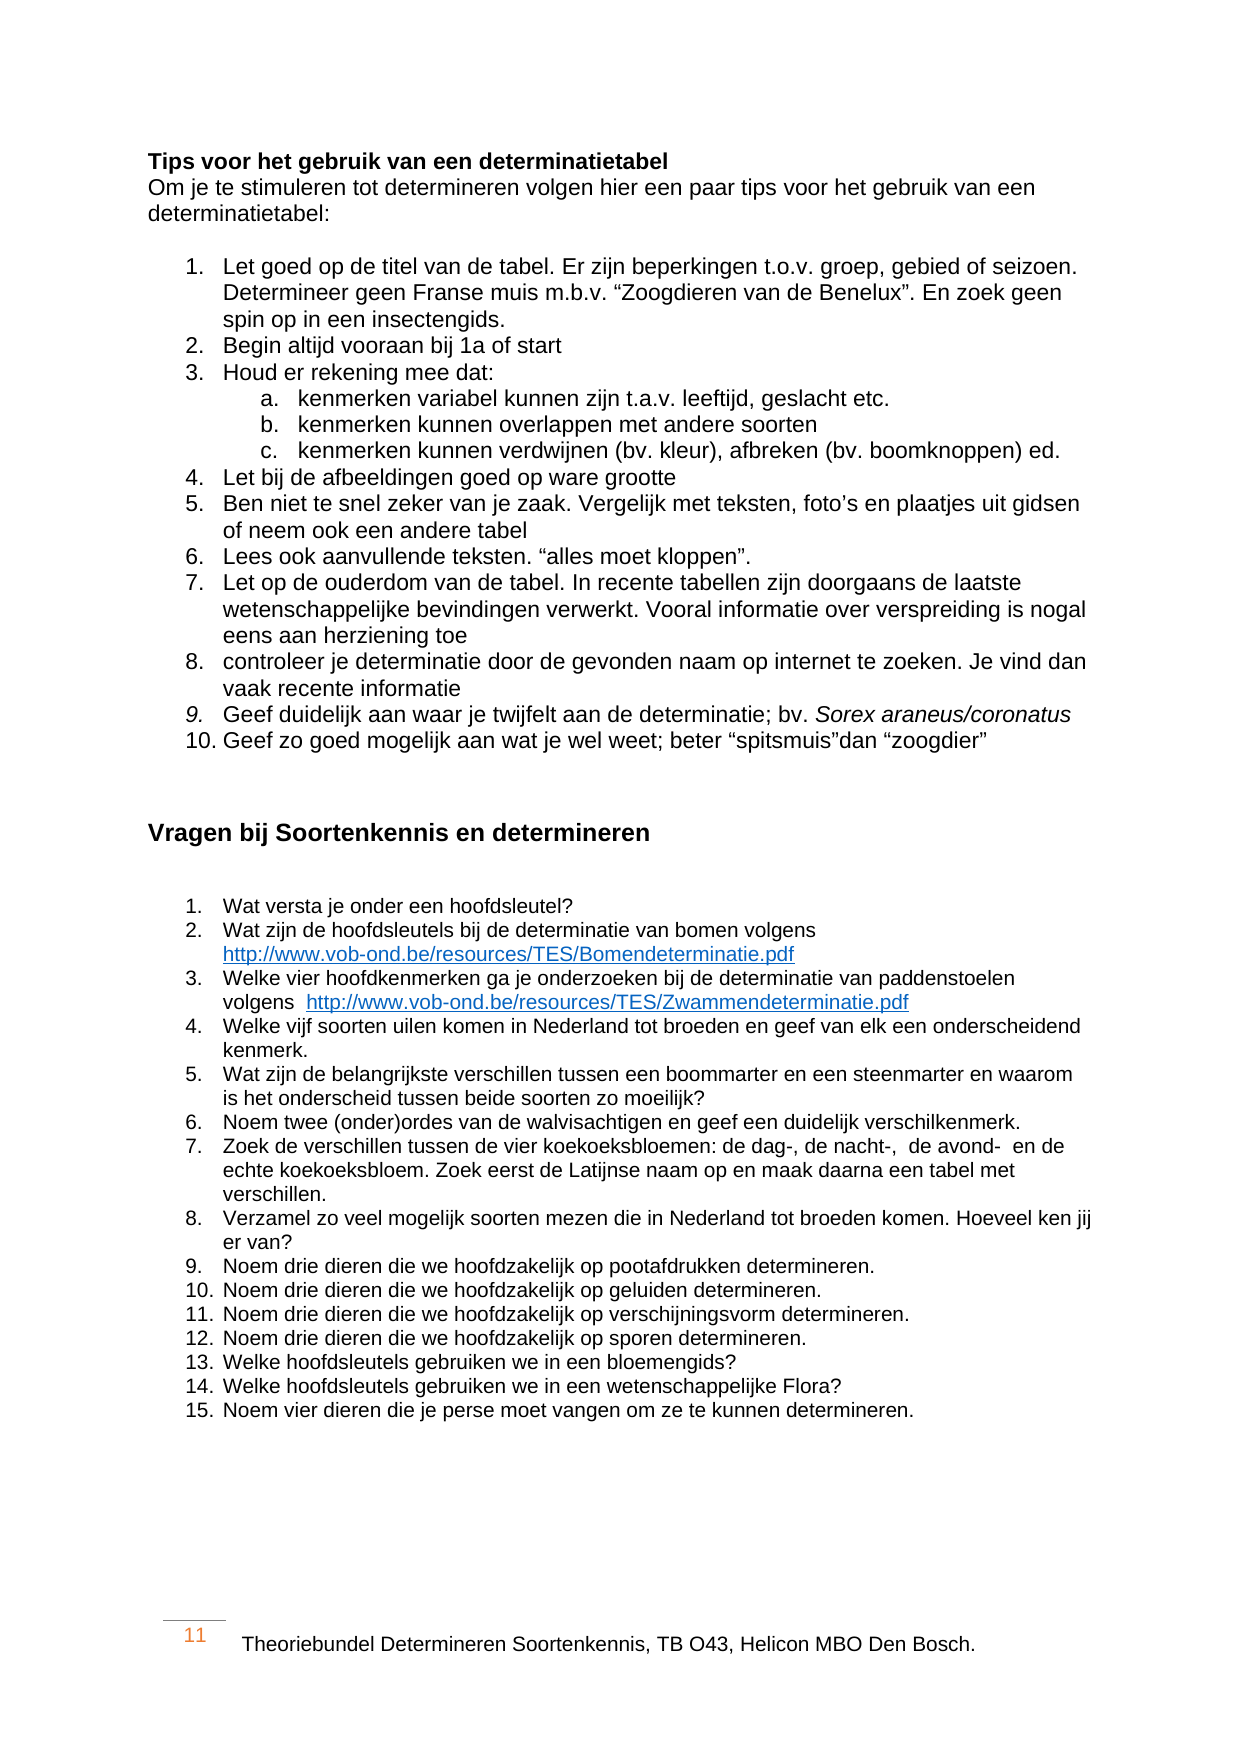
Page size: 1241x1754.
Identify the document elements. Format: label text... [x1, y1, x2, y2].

text Vragen bij Soortenkennis en determineren [148, 818, 1093, 846]
list Let bij de afbeeldingen goed op ware grootte [185, 464, 1093, 490]
text Om je te stimuleren tot determineren volgen hier een paar tips voor het gebruik van een determinatietabel: [148, 174, 1093, 227]
list Let goed op de titel van de tabel. Er zijn beperkingen t.o.v. groep, gebied of seizoen. Determineer geen Franse muis m.b.v. “Zoogdieren van de Benelux”. En zoek geen spin op in een insectengids. [185, 253, 1093, 332]
list Let op de ouderdom van de tabel. In recente tabellen zijn doorgaans de laatste wetenschappelijke bevindingen verwerkt. Vooral informatie over verspreiding is nogal eens aan herziening toe [185, 569, 1093, 648]
list kenmerken variabel kunnen zijn t.a.v. leeftijd, geslacht etc. [260, 385, 1093, 411]
list Welke hoofdsleutels gebruiken we in een wetenschappelijke Flora? [185, 1373, 1093, 1397]
list Wat versta je onder een hoofdsleutel? [185, 894, 1093, 918]
list Welke vijf soorten uilen komen in Nederland tot broeden en geef van elk een onderscheidend kenmerk. [185, 1014, 1093, 1062]
list Geef zo goed mogelijk aan wat je wel weet; beter “spitsmuis”dan “zoogdier” [185, 727, 1093, 754]
list Ben niet te snel zeker van je zaak. Vergelijk met teksten, foto’s en plaatjes uit gidsen of neem ook een andere tabel [185, 490, 1093, 543]
text Tips voor het gebruik van een determinatietabel [148, 148, 1093, 174]
list Wat zijn de belangrijkste verschillen tussen een boommarter en een steenmarter en waarom is het onderscheid tussen beide soorten zo moeilijk? [185, 1062, 1093, 1110]
list Verzamel zo veel mogelijk soorten mezen die in Nederland tot broeden komen. Hoeveel ken jij er van? [185, 1206, 1093, 1254]
list Begin altijd vooraan bij 1a of start [185, 332, 1093, 358]
list Wat zijn de hoofdsleutels bij de determinatie van bomen volgens http://www.vob-ond.be/resources/TES/Bomendeterminatie.pdf [185, 918, 1093, 966]
list Houd er rekening mee dat: [185, 358, 1093, 385]
list Lees ook aanvullende teksten. “alles moet kloppen”. [185, 543, 1093, 569]
list Noem drie dieren die we hoofdzakelijk op geluiden determineren. [185, 1278, 1093, 1302]
list Noem vier dieren die je perse moet vangen om ze te kunnen determineren. [185, 1397, 1093, 1421]
list kenmerken kunnen verdwijnen (bv. kleur), afbreken (bv. boomknoppen) ed. [260, 437, 1093, 464]
list Zoek de verschillen tussen de vier koekoeksbloemen: de dag-, de nacht-, de avond- en de echte koekoeksbloem. Zoek eerst de Latijnse naam op en maak daarna een tabel met verschillen. [185, 1134, 1093, 1206]
list Noem drie dieren die we hoofdzakelijk op verschijningsvorm determineren. [185, 1302, 1093, 1326]
list Noem twee (onder)ordes van de walvisachtigen en geef een duidelijk verschilkenmerk. [185, 1110, 1093, 1134]
list Noem drie dieren die we hoofdzakelijk op pootafdrukken determineren. [185, 1254, 1093, 1278]
list Welke vier hoofdkenmerken ga je onderzoeken bij de determinatie van paddenstoelen volgens http://www.vob-ond.be/resources/TES/Zwammendeterminatie.pdf [185, 966, 1093, 1014]
list Welke hoofdsleutels gebruiken we in een bloemengids? [185, 1349, 1093, 1373]
list Noem drie dieren die we hoofdzakelijk op sporen determineren. [185, 1326, 1093, 1349]
list Geef duidelijk aan waar je twijfelt aan de determinatie; bv. Sorex araneus/coronatus [185, 701, 1093, 727]
list kenmerken kunnen overlappen met andere soorten [260, 411, 1093, 437]
list controleer je determinatie door de gevonden naam op internet te zoeken. Je vind dan vaak recente informatie [185, 648, 1093, 701]
